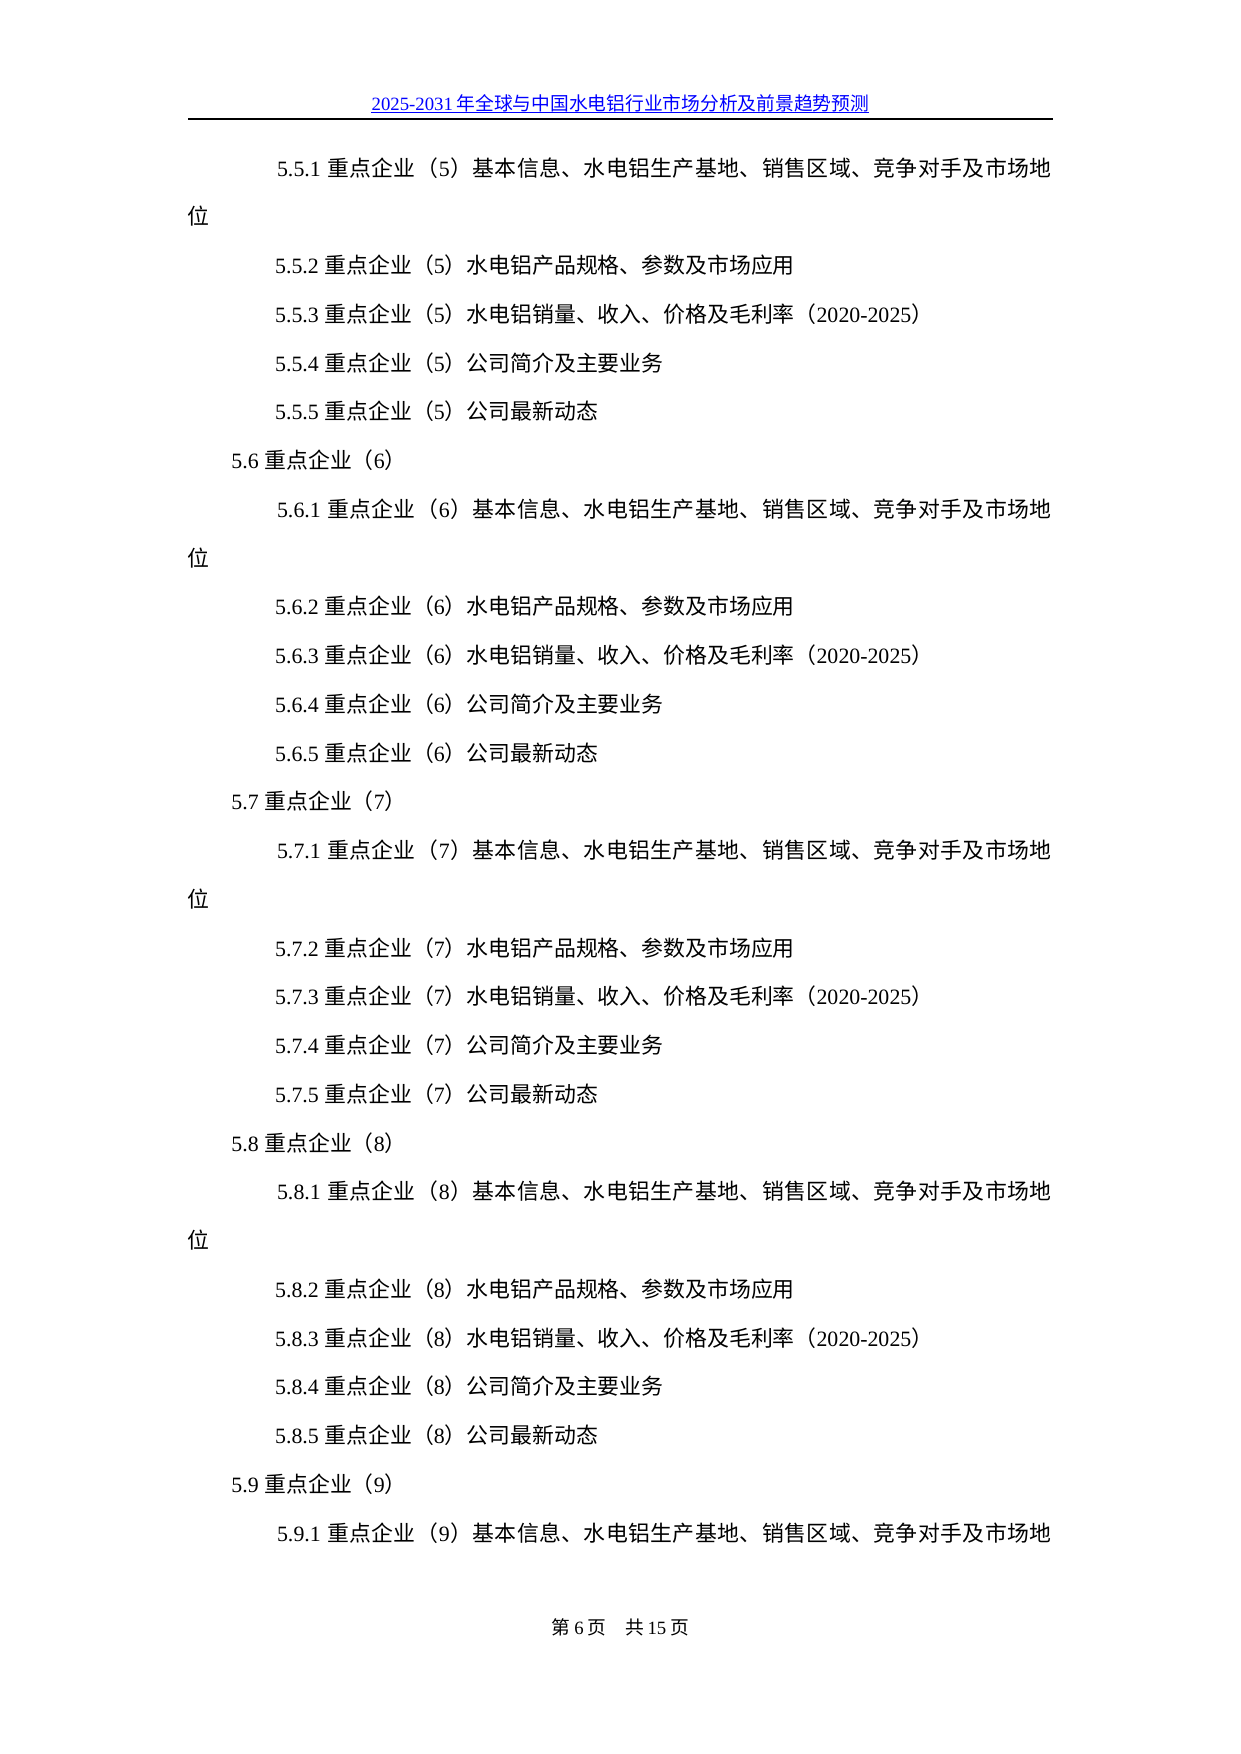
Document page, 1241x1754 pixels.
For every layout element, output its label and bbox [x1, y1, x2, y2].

text [187, 150, 1053, 1548]
